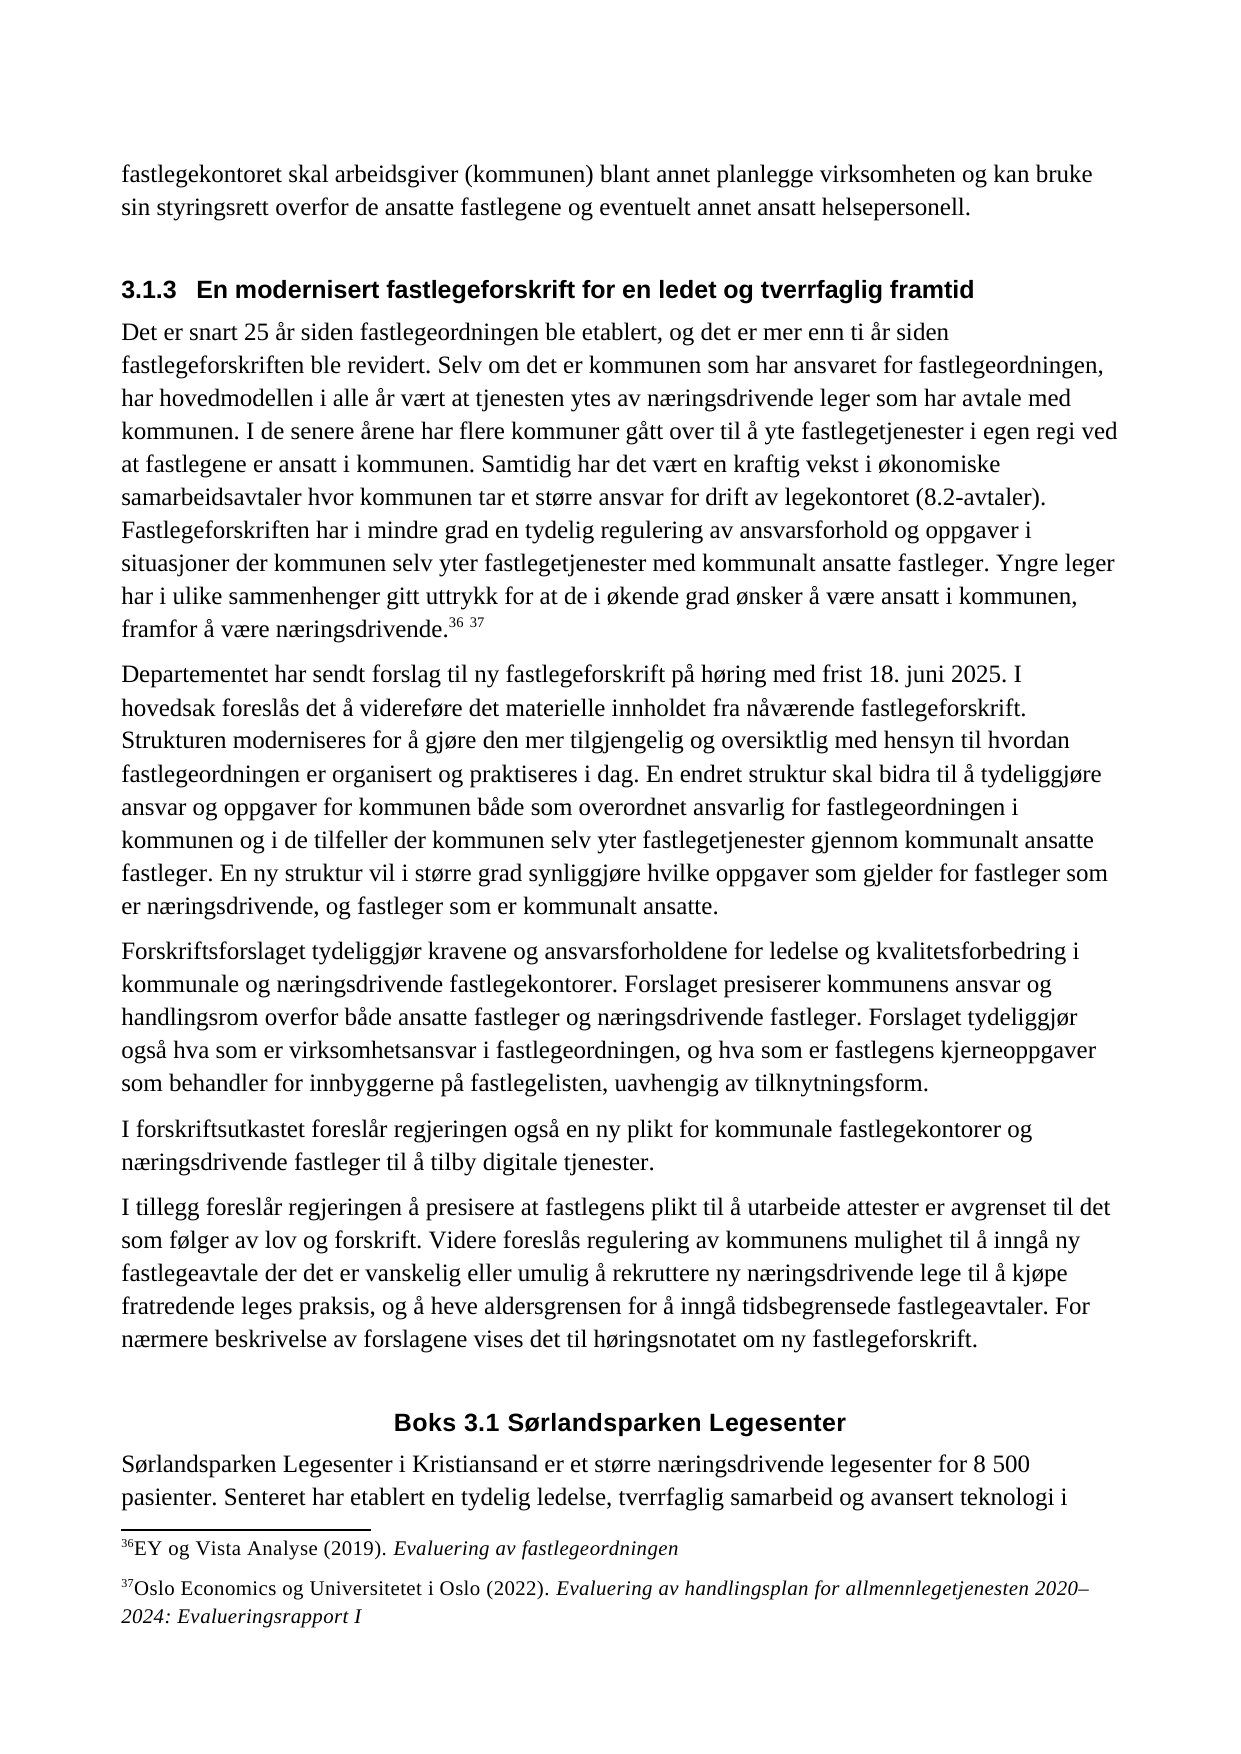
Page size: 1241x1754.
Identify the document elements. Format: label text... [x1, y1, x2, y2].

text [121, 159, 1119, 221]
subtitle En modernisert fastlegeforskrift for en ledet og tverrfaglig framtid [121, 276, 1119, 304]
text Forskriftsforslaget tydeliggjør kravene og ansvarsforholdene for ledelse og kvalitetsforbedring i kommunale og næringsdrivende fastlegekontorer. Forslaget presiserer kommunens ansvar og handlingsrom overfor både ansatte fastleger og næringsdrivende fastleger. Forslaget tydeliggjør også hva som er virksomhetsansvar i fastlegeordningen, og hva som er fastlegens kjerneoppgaver som behandler for innbyggerne på fastlegelisten, uavhengig av tilknytningsform. [121, 936, 1119, 1097]
text I forskriftsutkastet foreslår regjeringen også en ny plikt for kommunale fastlegekontorer og næringsdrivende fastleger til å tilby digitale tjenester. [121, 1114, 1119, 1176]
text I tillegg foreslår regjeringen å presisere at fastlegens plikt til å utarbeide attester er avgrenset til det som følger av lov og forskrift. Videre foreslås regulering av kommunens mulighet til å inngå ny fastlegeavtale der det er vanskelig eller umulig å rekruttere ny næringsdrivende lege til å kjøpe fratredende leges praksis, og å heve aldersgrensen for å inngå tidsbegrensede fastlegeavtaler. For nærmere beskrivelse av forslagene vises det til høringsnotatet om ny fastlegeforskrift. [121, 1192, 1119, 1353]
text Sørlandsparken Legesenter [121, 1407, 1119, 1436]
text Det er snart 25 år siden fastlegeordningen ble etablert, og det er mer enn ti år siden fastlegeforskriften ble revidert. Selv om det er kommunen som har ansvaret for fastlegeordningen, har hovedmodellen i alle år vært at tjenesten ytes av næringsdrivende leger som har avtale med kommunen. I de senere årene har flere kommuner gått over til å yte fastlegetjenester i egen regi ved at fastlegene er ansatt i kommunen. Samtidig har det vært en kraftig vekst i økonomiske samarbeidsavtaler hvor kommunen tar et større ansvar for drift av legekontoret (8.2-avtaler). Fastlegeforskriften har i mindre grad en tydelig regulering av ansvarsforhold og oppgaver i situasjoner der kommunen selv yter fastlegetjenester med kommunalt ansatte fastleger. Yngre leger har i ulike sammenhenger gitt uttrykk for at de i økende grad ønsker å være ansatt i kommunen, framfor å være næringsdrivende. [121, 317, 1119, 643]
text Departementet har sendt forslag til ny fastlegeforskrift på høring med frist 18. juni 2025. I hovedsak foreslås det å videreføre det materielle innholdet fra nåværende fastlegeforskrift. Strukturen moderniseres for å gjøre den mer tilgjengelig og oversiktlig med hensyn til hvordan fastlegeordningen er organisert og praktiseres i dag. En endret struktur skal bidra til å tydeliggjøre ansvar og oppgaver for kommunen både som overordnet ansvarlig for fastlegeordningen i kommunen og i de tilfeller der kommunen selv yter fastlegetjenester gjennom kommunalt ansatte fastleger. En ny struktur vil i større grad synliggjøre hvilke oppgaver som gjelder for fastleger som er næringsdrivende, og fastleger som er kommunalt ansatte. [121, 659, 1119, 919]
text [121, 1449, 1119, 1511]
